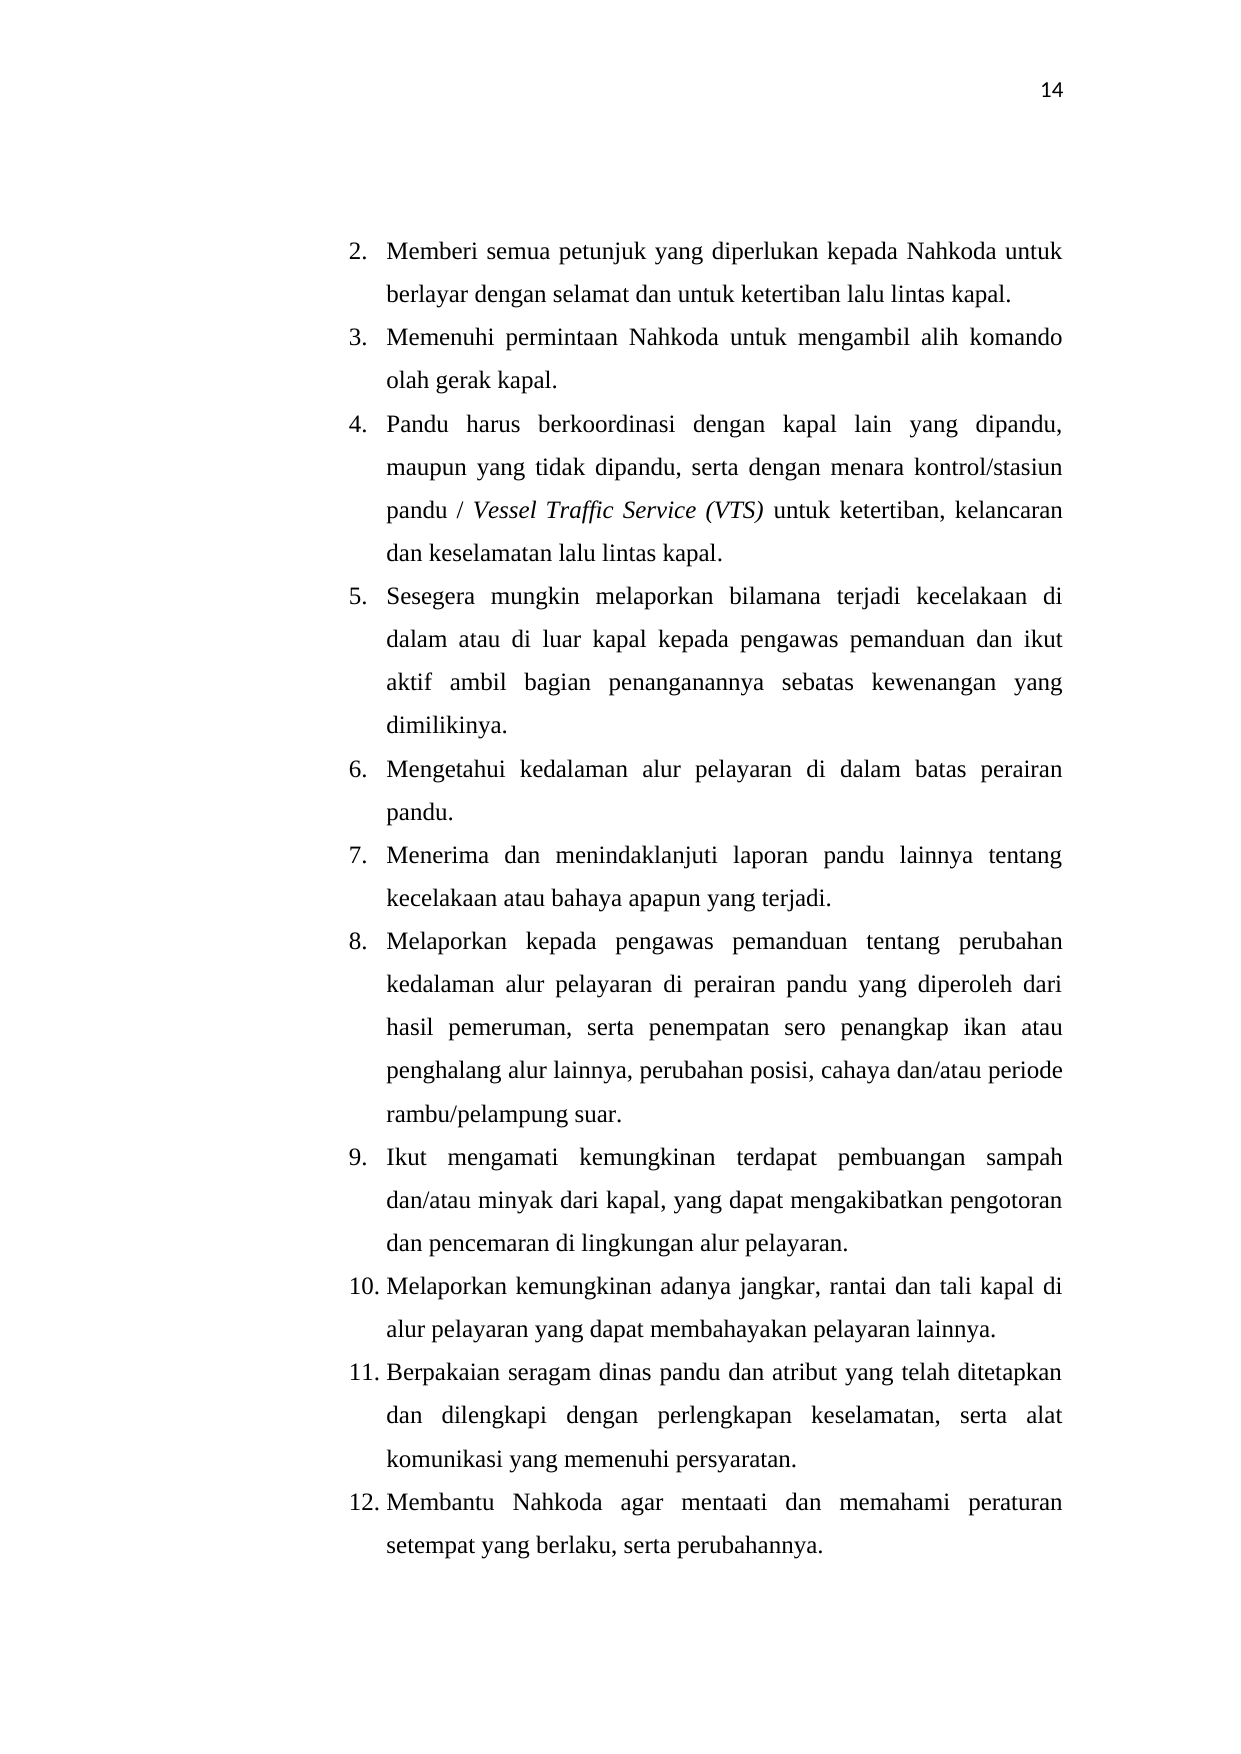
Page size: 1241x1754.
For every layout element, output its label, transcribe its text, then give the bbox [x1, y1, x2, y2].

list Melaporkan kemungkinan adanya jangkar, rantai dan tali kapal di alur pelayaran yang dapat membahayakan pelayaran lainnya. [349, 1271, 1063, 1343]
list Membantu Nahkoda agar mentaati dan memahami peraturan setempat yang berlaku, serta perubahannya. [349, 1487, 1063, 1559]
list Memberi semua petunjuk yang diperlukan kepada Nahkoda untuk berlayar dengan selamat dan untuk ketertiban lalu lintas kapal. [349, 236, 1063, 308]
list Memenuhi permintaan Nahkoda untuk mengambil alih komando olah gerak kapal. [349, 322, 1063, 394]
list Sesegera mungkin melaporkan bilamana terjadi kecelakaan di dalam atau di luar kapal kepada pengawas pemanduan dan ikut aktif ambil bagian penanganannya sebatas kewenangan yang dimilikinya. [349, 581, 1063, 739]
list Mengetahui kedalaman alur pelayaran di dalam batas perairan pandu. [349, 754, 1063, 826]
list Berpakaian seragam dinas pandu dan atribut yang telah ditetapkan dan dilengkapi dengan perlengkapan keselamatan, serta alat komunikasi yang memenuhi persyaratan. [349, 1357, 1063, 1472]
list Ikut mengamati kemungkinan terdapat pembuangan sampah dan/atau minyak dari kapal, yang dapat mengakibatkan pengotoran dan pencemaran di lingkungan alur pelayaran. [349, 1142, 1063, 1257]
list Pandu harus berkoordinasi dengan kapal lain yang dipandu, maupun yang tidak dipandu, serta dengan menara kontrol/stasiun pandu / Vessel Traffic Service (VTS) untuk ketertiban, kelancaran dan keselamatan lalu lintas kapal. [349, 409, 1063, 567]
list Menerima dan menindaklanjuti laporan pandu lainnya tentang kecelakaan atau bahaya apapun yang terjadi. [349, 840, 1063, 912]
list Melaporkan kepada pengawas pemanduan tentang perubahan kedalaman alur pelayaran di perairan pandu yang diperoleh dari hasil pemeruman, serta penempatan sero penangkap ikan atau penghalang alur lainnya, perubahan posisi, cahaya dan/atau periode rambu/pelampung suar. [349, 926, 1063, 1127]
